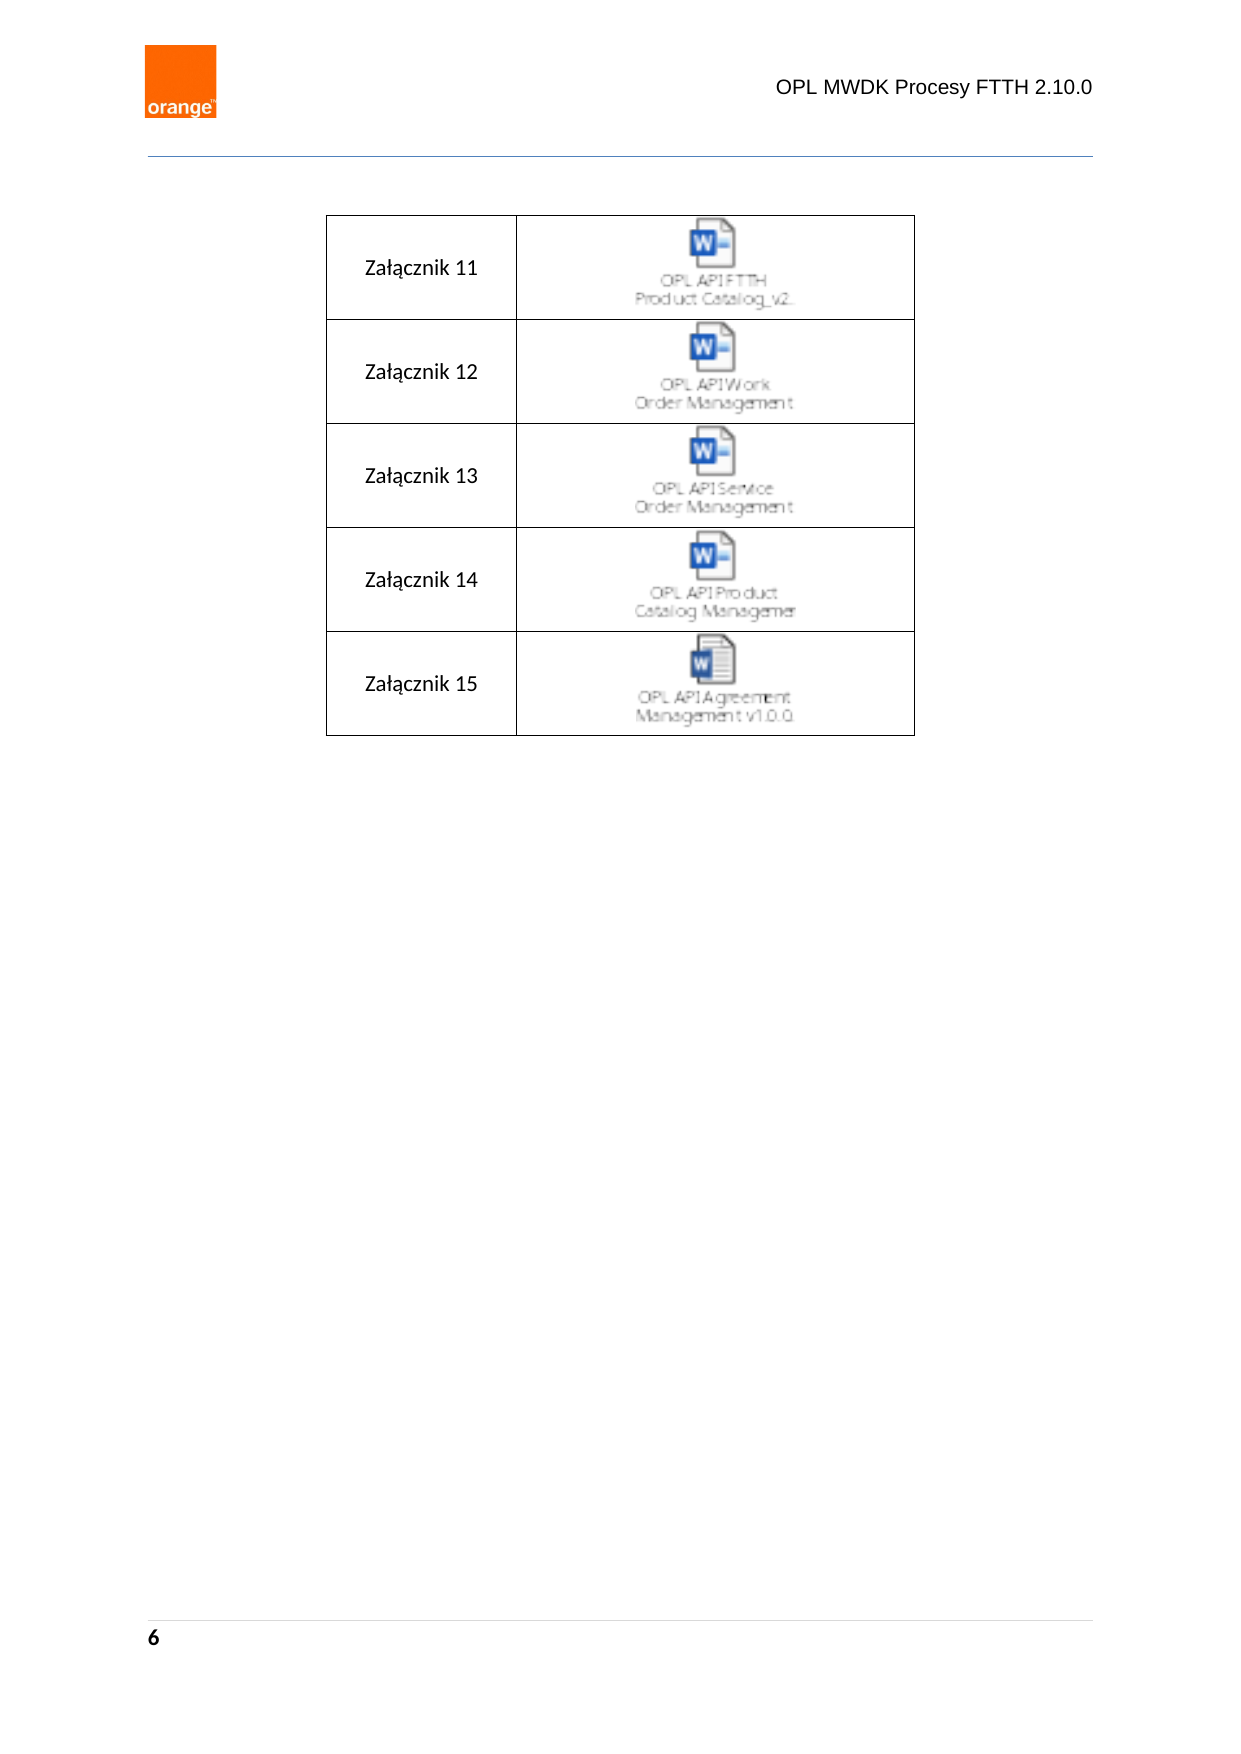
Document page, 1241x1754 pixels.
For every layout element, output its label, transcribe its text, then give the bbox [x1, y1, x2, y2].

table_cell Załącznik 11 [327, 216, 516, 319]
table_cell [517, 320, 914, 423]
table_cell Załącznik 14 [327, 528, 516, 631]
table_cell [517, 424, 914, 527]
table_cell Załącznik 15 [327, 632, 516, 735]
table_cell [517, 528, 914, 631]
picture [144, 45, 217, 117]
table_cell [517, 632, 914, 735]
table_cell Załącznik 12 [327, 320, 516, 423]
table_cell Załącznik 13 [327, 424, 516, 527]
table_cell [517, 216, 914, 319]
